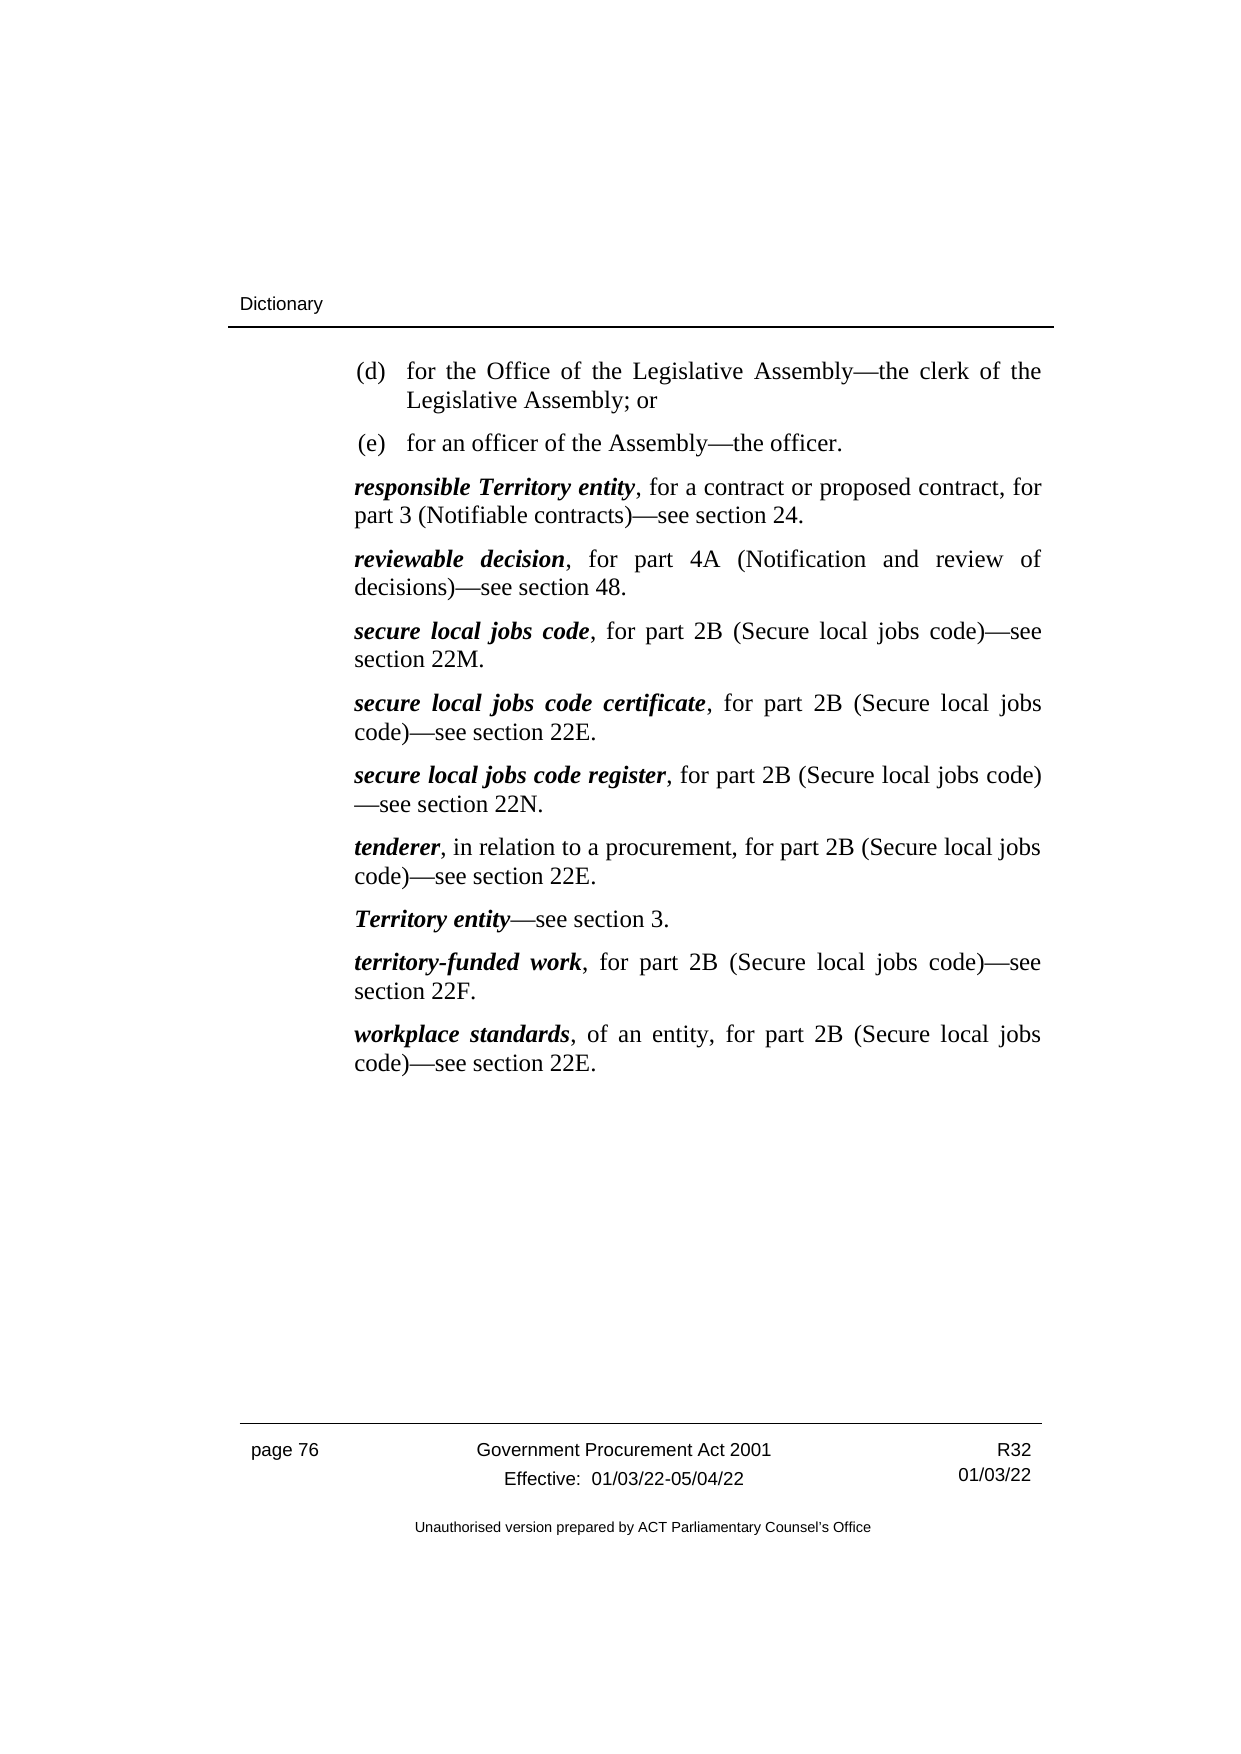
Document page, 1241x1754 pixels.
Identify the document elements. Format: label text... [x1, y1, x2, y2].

text territory-funded work, for part 2B (Secure local jobs code)—see section 22F. [354, 947, 1042, 1005]
text responsible Territory entity, for a contract or proposed contract, for part 3 (Notifiable contracts)—see section 24. [354, 472, 1042, 529]
text secure local jobs code register, for part 2B (Secure local jobs code)—see section 22N. [354, 760, 1042, 817]
text workplace standards, of an entity, for part 2B (Secure local jobs code)—see section 22E. [354, 1019, 1042, 1077]
text tenderer, in relation to a procurement, for part 2B (Secure local jobs code)—see section 22E. [354, 832, 1042, 889]
text reviewable decision, for part 4A (Notification and review of decisions)—see section 48. [354, 544, 1042, 601]
text Territory entity—see section 3. [354, 904, 1042, 933]
text (d) for the Office of the Legislative Assembly—the clerk of the Legislative Assembly; or [239, 356, 1042, 414]
text secure local jobs code, for part 2B (Secure local jobs code)—see section 22M. [354, 616, 1042, 673]
text (e) for an officer of the Assembly—the officer. [239, 428, 1042, 457]
text secure local jobs code certificate, for part 2B (Secure local jobs code)—see section 22E. [354, 688, 1042, 745]
